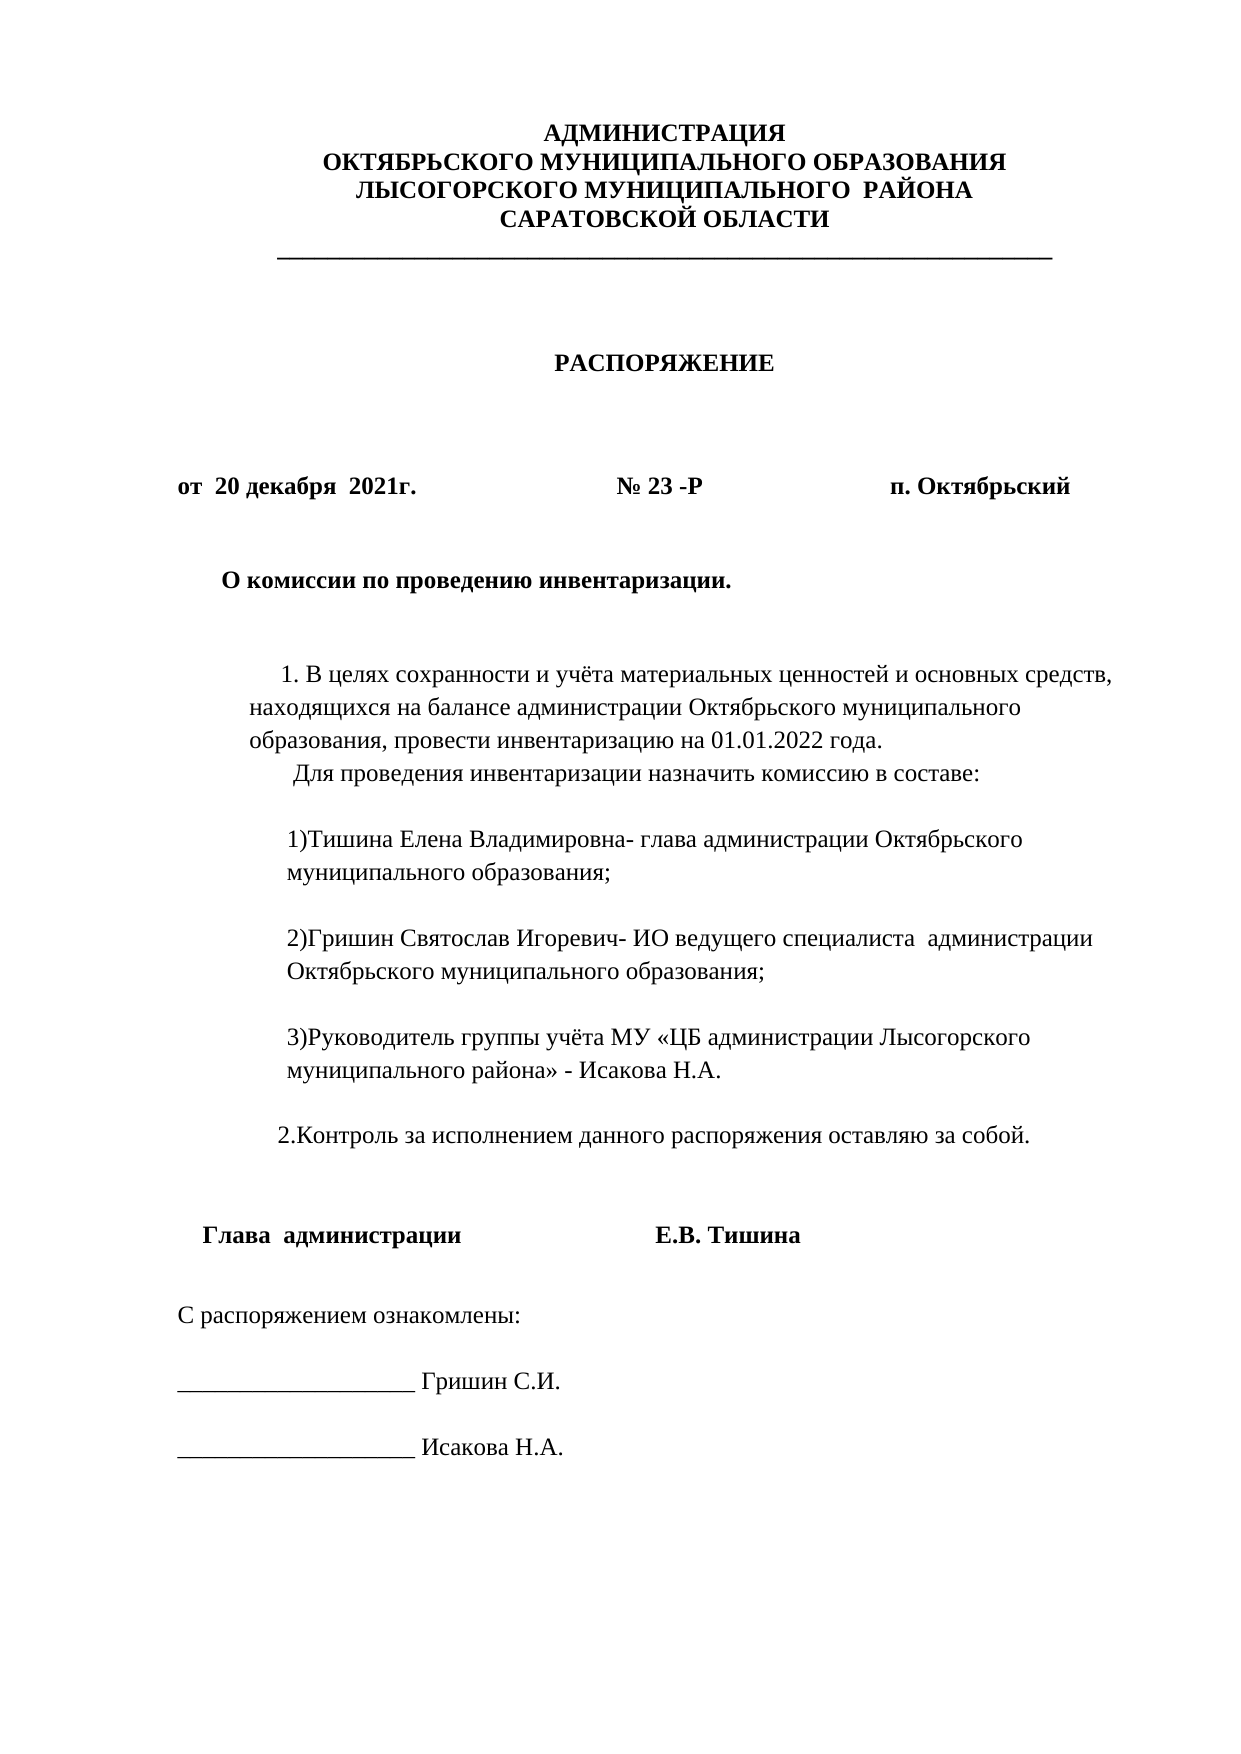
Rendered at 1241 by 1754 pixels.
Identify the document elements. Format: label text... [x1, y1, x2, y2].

text РАСПОРЯЖЕНИЕ [177, 348, 1152, 377]
text Глава администрации Е.В. Тишина [177, 1220, 1152, 1249]
list 2.Контроль за исполнением данного распоряжения оставляю за собой. [177, 1120, 1152, 1149]
list ___________________ Гришин С.И. [177, 1366, 1152, 1395]
text АДМИНИСТРАЦИЯ [177, 118, 1152, 147]
text ОКТЯБРЬСКОГО МУНИЦИПАЛЬНОГО ОБРАЗОВАНИЯ [177, 147, 1152, 176]
text ______________________________________________________________ [177, 233, 1152, 262]
list 1. В целях сохранности и учёта материальных ценностей и основных средств, находящихся на балансе администрации Октябрьского муниципального образования, провести инвентаризацию на 01.01.2022 года. [249, 659, 1152, 753]
text САРАТОВСКОЙ ОБЛАСТИ [177, 204, 1152, 233]
list ___________________ Исакова Н.А. [177, 1432, 1152, 1461]
list 1)Тишина Елена Владимировна- глава администрации Октябрьского муниципального образования; [287, 824, 1152, 886]
text ЛЫСОГОРСКОГО МУНИЦИПАЛЬНОГО РАЙОНА [177, 176, 1152, 204]
list С распоряжением ознакомлены: [177, 1300, 1152, 1329]
text от 20 декабря 2021г. № 23 -Р п. Октябрьский [177, 471, 1152, 500]
list 3)Руководитель группы учёта МУ «ЦБ администрации Лысогорского муниципального района» - Исакова Н.А. [287, 1022, 1152, 1084]
list 2)Гришин Святослав Игоревич- ИО ведущего специалиста администрации Октябрьского муниципального образования; [287, 923, 1152, 984]
text О комиссии по проведению инвентаризации. [177, 565, 1152, 594]
list Для проведения инвентаризации назначить комиссию в составе: [249, 758, 1152, 786]
